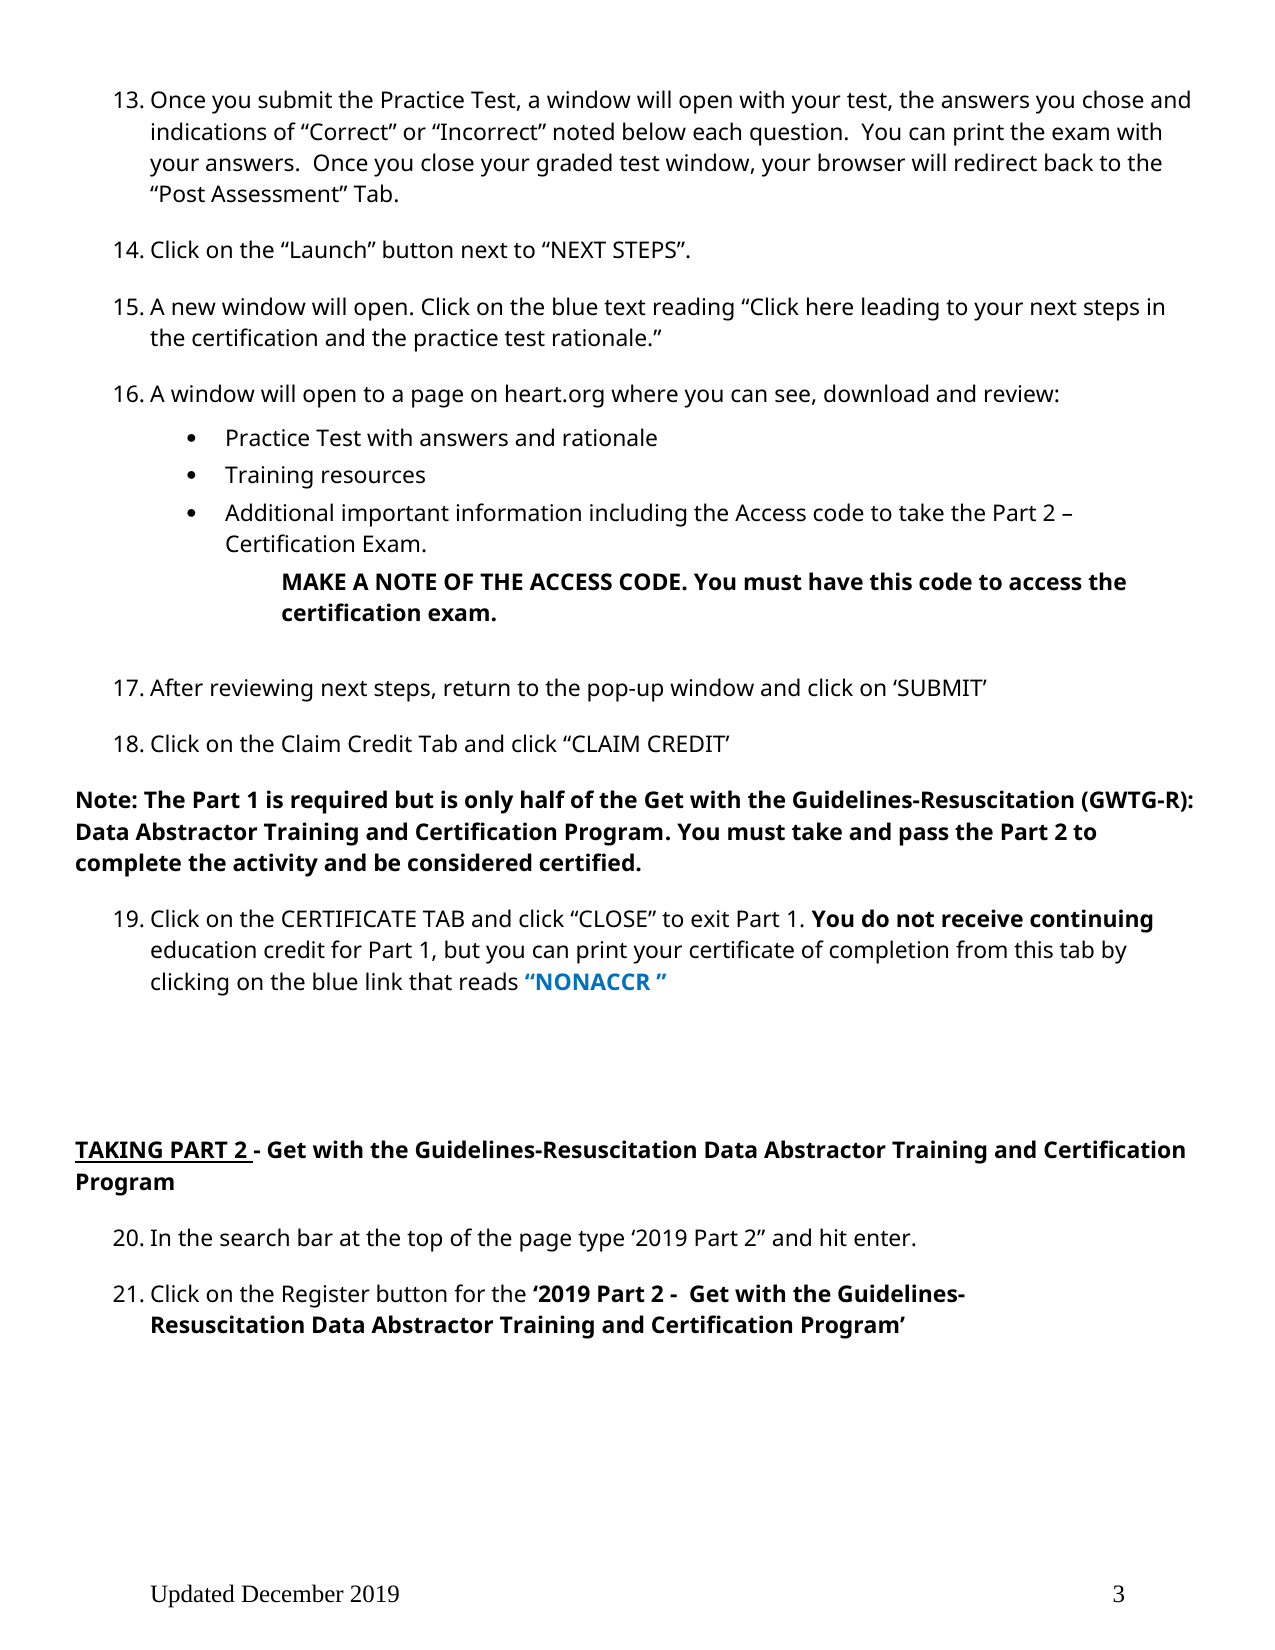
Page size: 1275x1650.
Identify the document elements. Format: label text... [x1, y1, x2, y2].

list Click on the Claim Credit Tab and click “CLAIM CREDIT’ [112, 728, 1200, 759]
text TAKING PART 2 - Get with the Guidelines-Resuscitation Data Abstractor Training and Certification Program [75, 1134, 1200, 1197]
list Practice Test with answers and rationale [187, 422, 1200, 453]
text MAKE A NOTE OF THE ACCESS CODE. You must have this code to access the certification exam. [281, 566, 1200, 628]
list Click on the CERTIFICATE TAB and click “CLOSE” to exit Part 1. You do not receive continuing education credit for Part 1, but you can print your certificate of completion from this tab by clicking on the blue link that reads “NONACCR ” [112, 903, 1200, 997]
list Once you submit the Practice Test, a window will open with your test, the answers you chose and indications of “Correct” or “Incorrect” noted below each question. You can print the exam with your answers. Once you close your graded test window, your browser will redirect back to the “Post Assessment” Tab. [112, 84, 1200, 209]
list Click on the Register button for the ‘2019 Part 2 - Get with the Guidelines-Resuscitation Data Abstractor Training and Certification Program’ [112, 1278, 1110, 1341]
list Training resources [187, 459, 1200, 491]
list A new window will open. Click on the blue text reading “Click here leading to your next steps in the certification and the practice test rationale.” [112, 291, 1200, 353]
list Click on the “Launch” button next to “NEXT STEPS”. [112, 234, 1200, 266]
list In the search bar at the top of the page type ‘2019 Part 2” and hit enter. [112, 1222, 1110, 1253]
text Note: The Part 1 is required but is only half of the Get with the Guidelines-Resuscitation (GWTG-R): Data Abstractor Training and Certification Program. You must take and pass the Part 2 to complete the activity and be considered certified. [75, 784, 1200, 878]
list After reviewing next steps, return to the pop-up window and click on ‘SUBMIT’ [112, 672, 1200, 703]
list A window will open to a page on heart.org where you can see, download and review: [112, 378, 1200, 409]
list Additional important information including the Access code to take the Part 2 – Certification Exam. [187, 497, 1200, 559]
